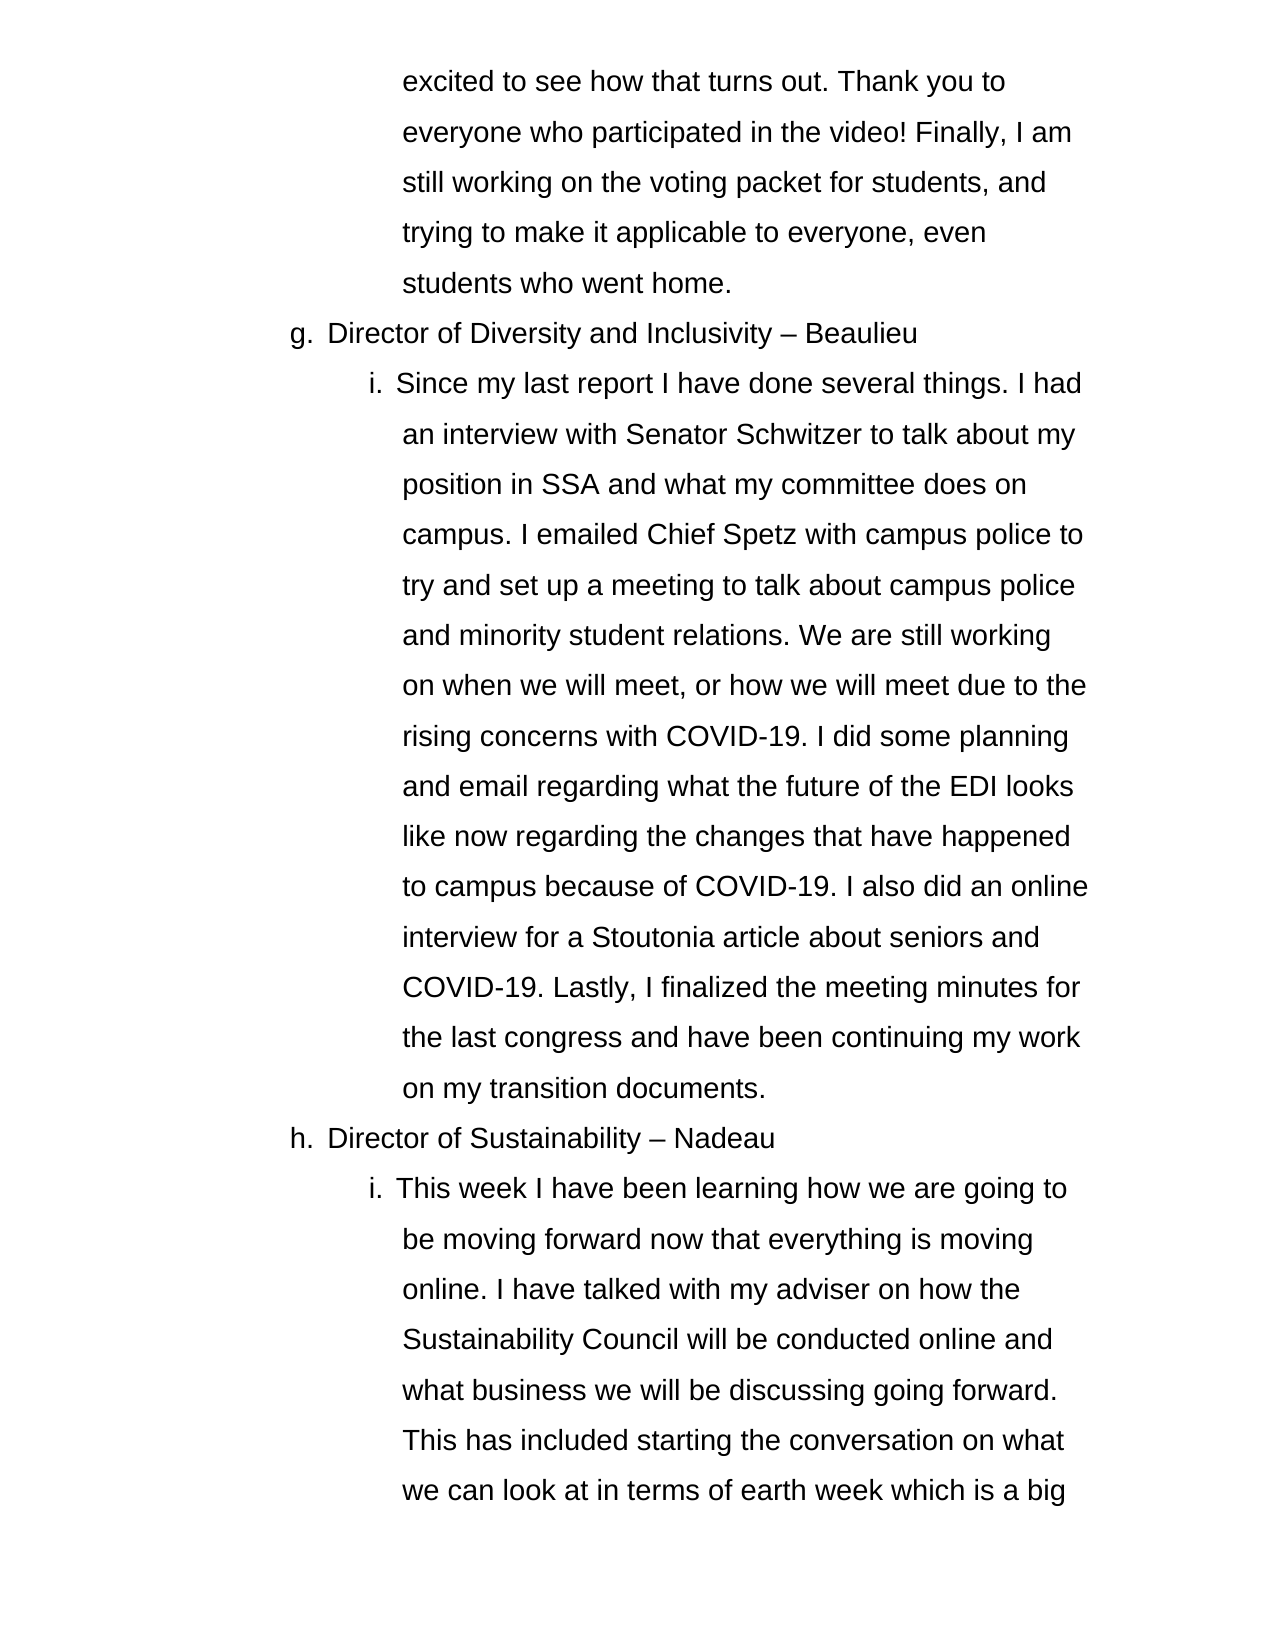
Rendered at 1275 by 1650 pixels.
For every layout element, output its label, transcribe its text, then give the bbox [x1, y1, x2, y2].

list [383, 1171, 1090, 1507]
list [383, 64, 1090, 299]
list Since my last report I have done several things. I had an interview with Senator Schwitzer to talk about my position in SSA and what my committee does on campus. I emailed Chief Spetz with campus police to try and set up a meeting to talk about campus police and minority student relations. We are still working on when we will meet, or how we will meet due to the rising concerns with COVID-19. I did some planning and email regarding what the future of the EDI looks like now regarding the changes that have happened to campus because of COVID-19. I also did an online interview for a Stoutonia article about seniors and COVID-19. Lastly, I finalized the meeting minutes for the last congress and have been continuing my work on my transition documents. [383, 366, 1090, 1104]
list Director of Diversity and Inclusivity – Beaulieu [289, 316, 1090, 349]
list Director of Sustainability – Nadeau [289, 1121, 1090, 1154]
